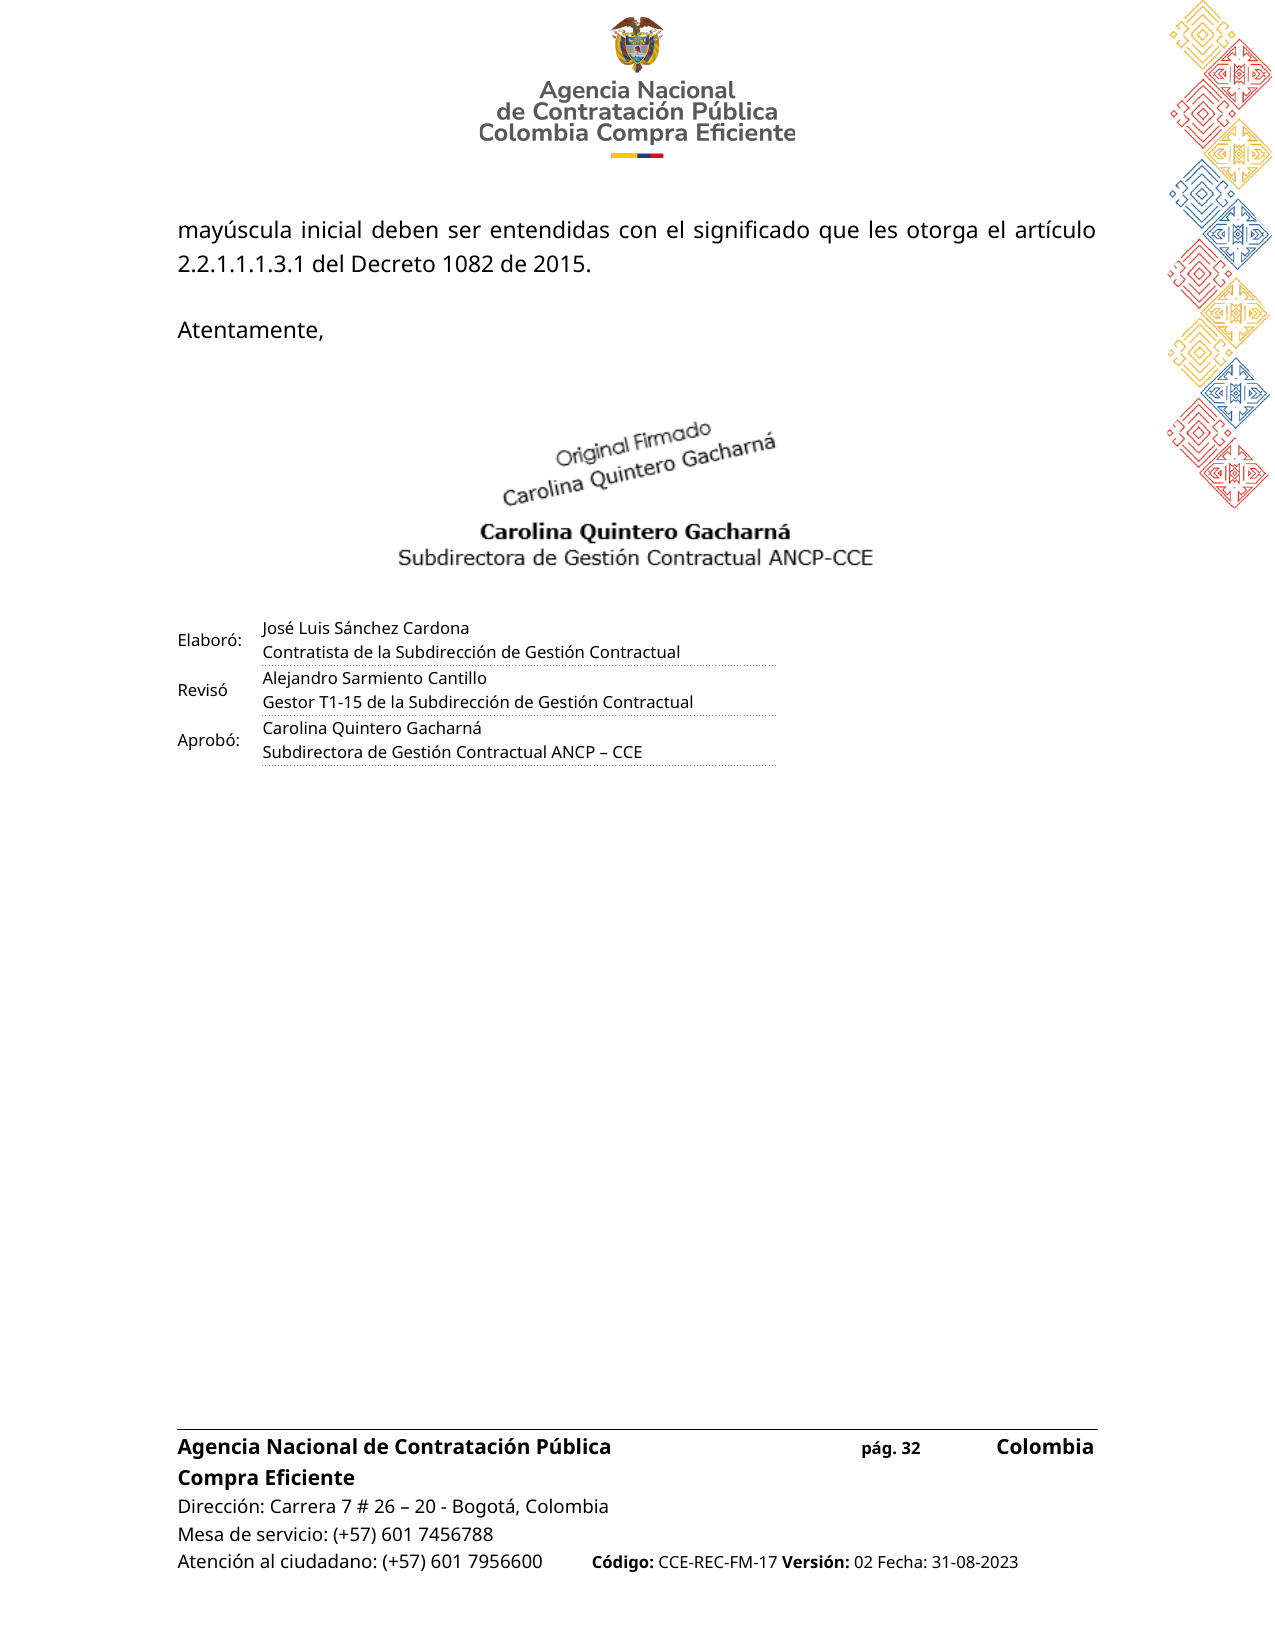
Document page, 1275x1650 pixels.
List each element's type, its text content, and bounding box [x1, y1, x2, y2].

picture [1165, 0, 1272, 506]
table_cell Carolina Quintero Gacharná Subdirectora de Gestión Contractual ANCP – CCE [262, 715, 777, 764]
picture [368, 382, 907, 583]
table_cell Revisó [177, 665, 262, 715]
text Atentamente, [177, 314, 1098, 345]
table_cell Alejandro Sarmiento Cantillo Gestor T1-15 de la Subdirección de Gestión Contractual [262, 665, 777, 715]
table_header José Luis Sánchez Cardona Contratista de la Subdirección de Gestión Contractual [262, 616, 777, 665]
picture [479, 17, 796, 158]
table_cell Aprobó: [177, 715, 262, 764]
table_header Elaboró: [177, 616, 262, 665]
